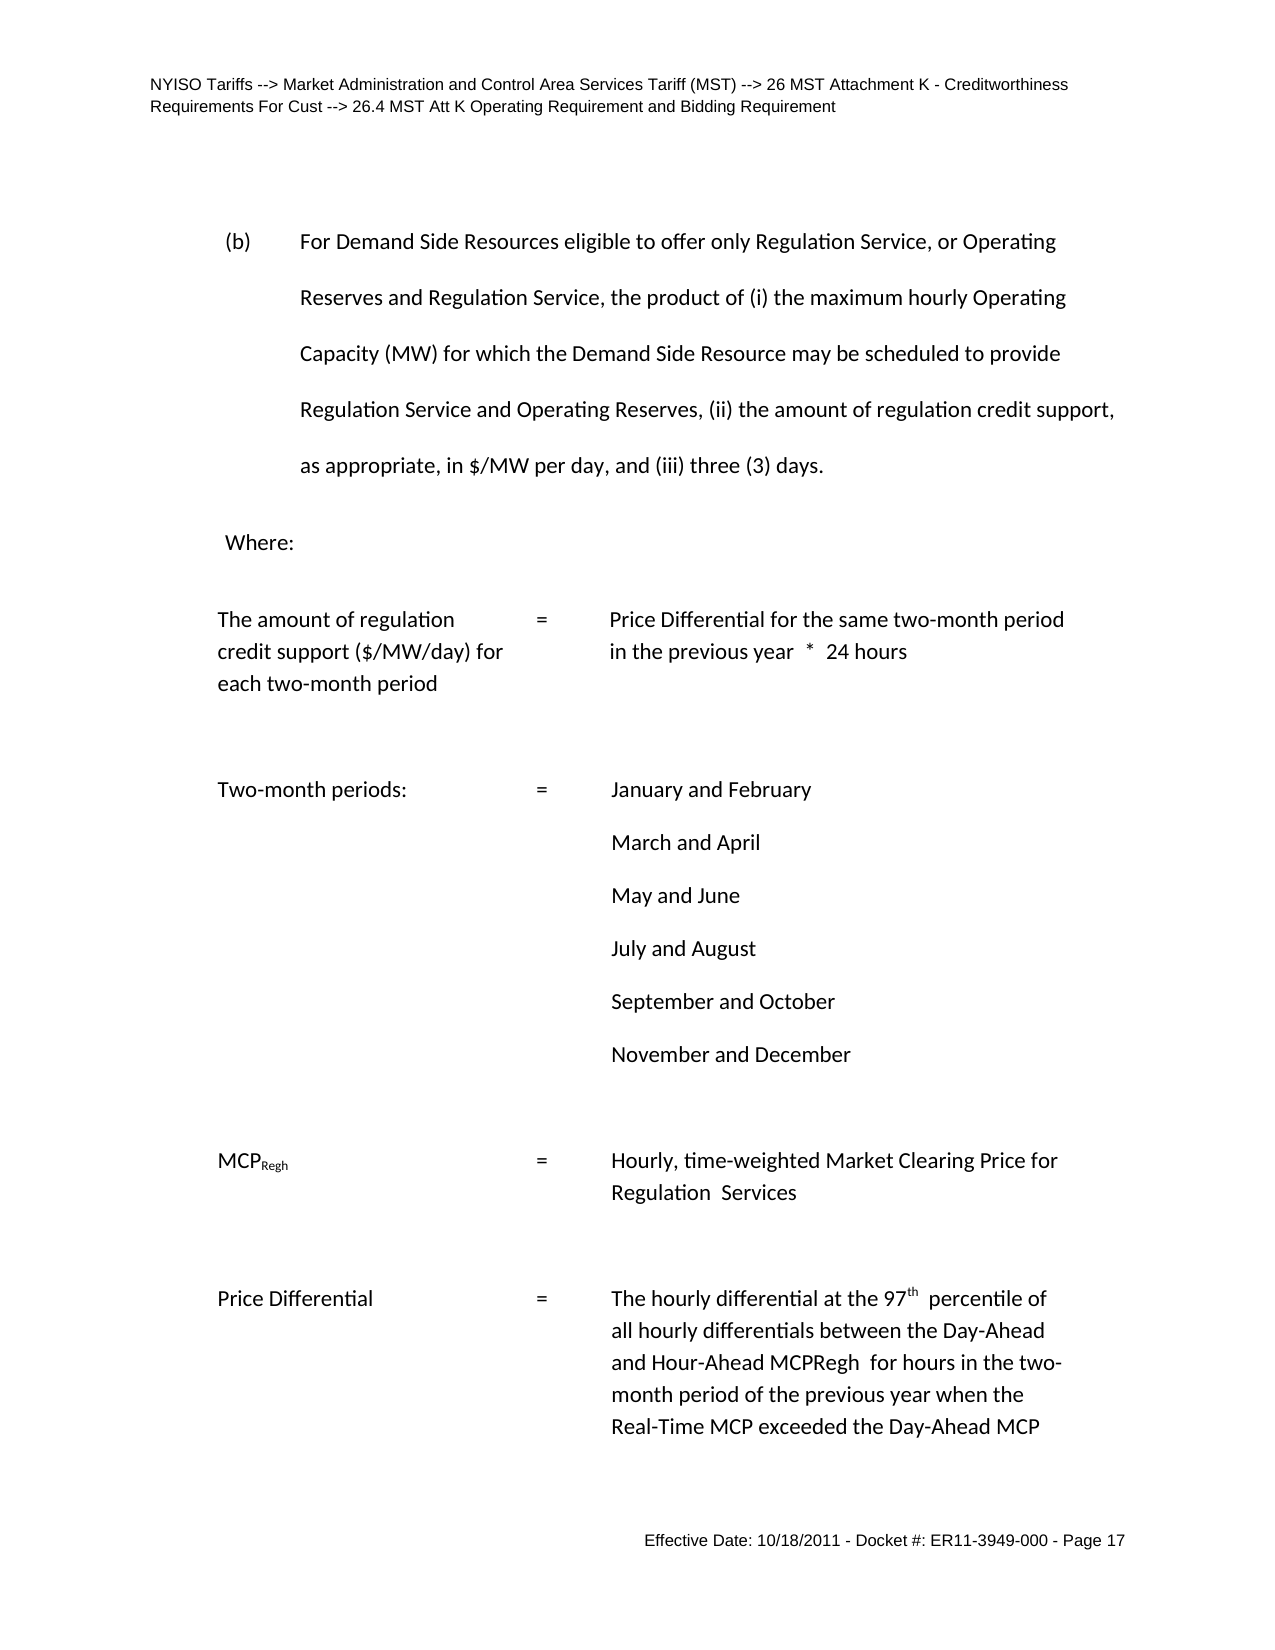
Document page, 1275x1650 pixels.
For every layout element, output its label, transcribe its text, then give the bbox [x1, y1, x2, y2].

table_cell Two-month periods: [206, 775, 525, 1146]
table_cell = [525, 1146, 600, 1284]
table_cell = [525, 1284, 600, 1465]
table_cell MCPRegh [206, 1146, 525, 1284]
table_header The amount of regulation credit support ($/MW/day) for each two-month period [206, 605, 525, 775]
table_cell Price Differential [206, 1284, 525, 1465]
table_cell Hourly, time-weighted Market Clearing Price for Regulation Services [600, 1146, 1078, 1284]
text (b) For Demand Side Resources eligible to offer only Regulation Service, or Operating Reserves and Regulation Service, the product of (i) the maximum hourly Operating Capacity (MW) for which the Demand Side Resource may be scheduled to provide Regulation Service and Operating Reserves, (ii) the amount of regulation credit support, as appropriate, in $/MW per day, and (iii) three (3) days. [225, 227, 1125, 479]
table_header Price Differential for the same two-month period in the previous year * 24 hours [600, 605, 1078, 775]
table_cell The hourly differential at the 97th percentile of all hourly differentials between the Day-Ahead and Hour-Ahead MCPRegh for hours in the two-month period of the previous year when the Real-Time MCP exceeded the Day-Ahead MCP [600, 1284, 1078, 1465]
table_header = [525, 605, 600, 775]
table_cell January and February March and May and July and August September and October November and December [600, 775, 1078, 1146]
text Where: [150, 528, 1125, 556]
table_cell = [525, 775, 600, 1146]
